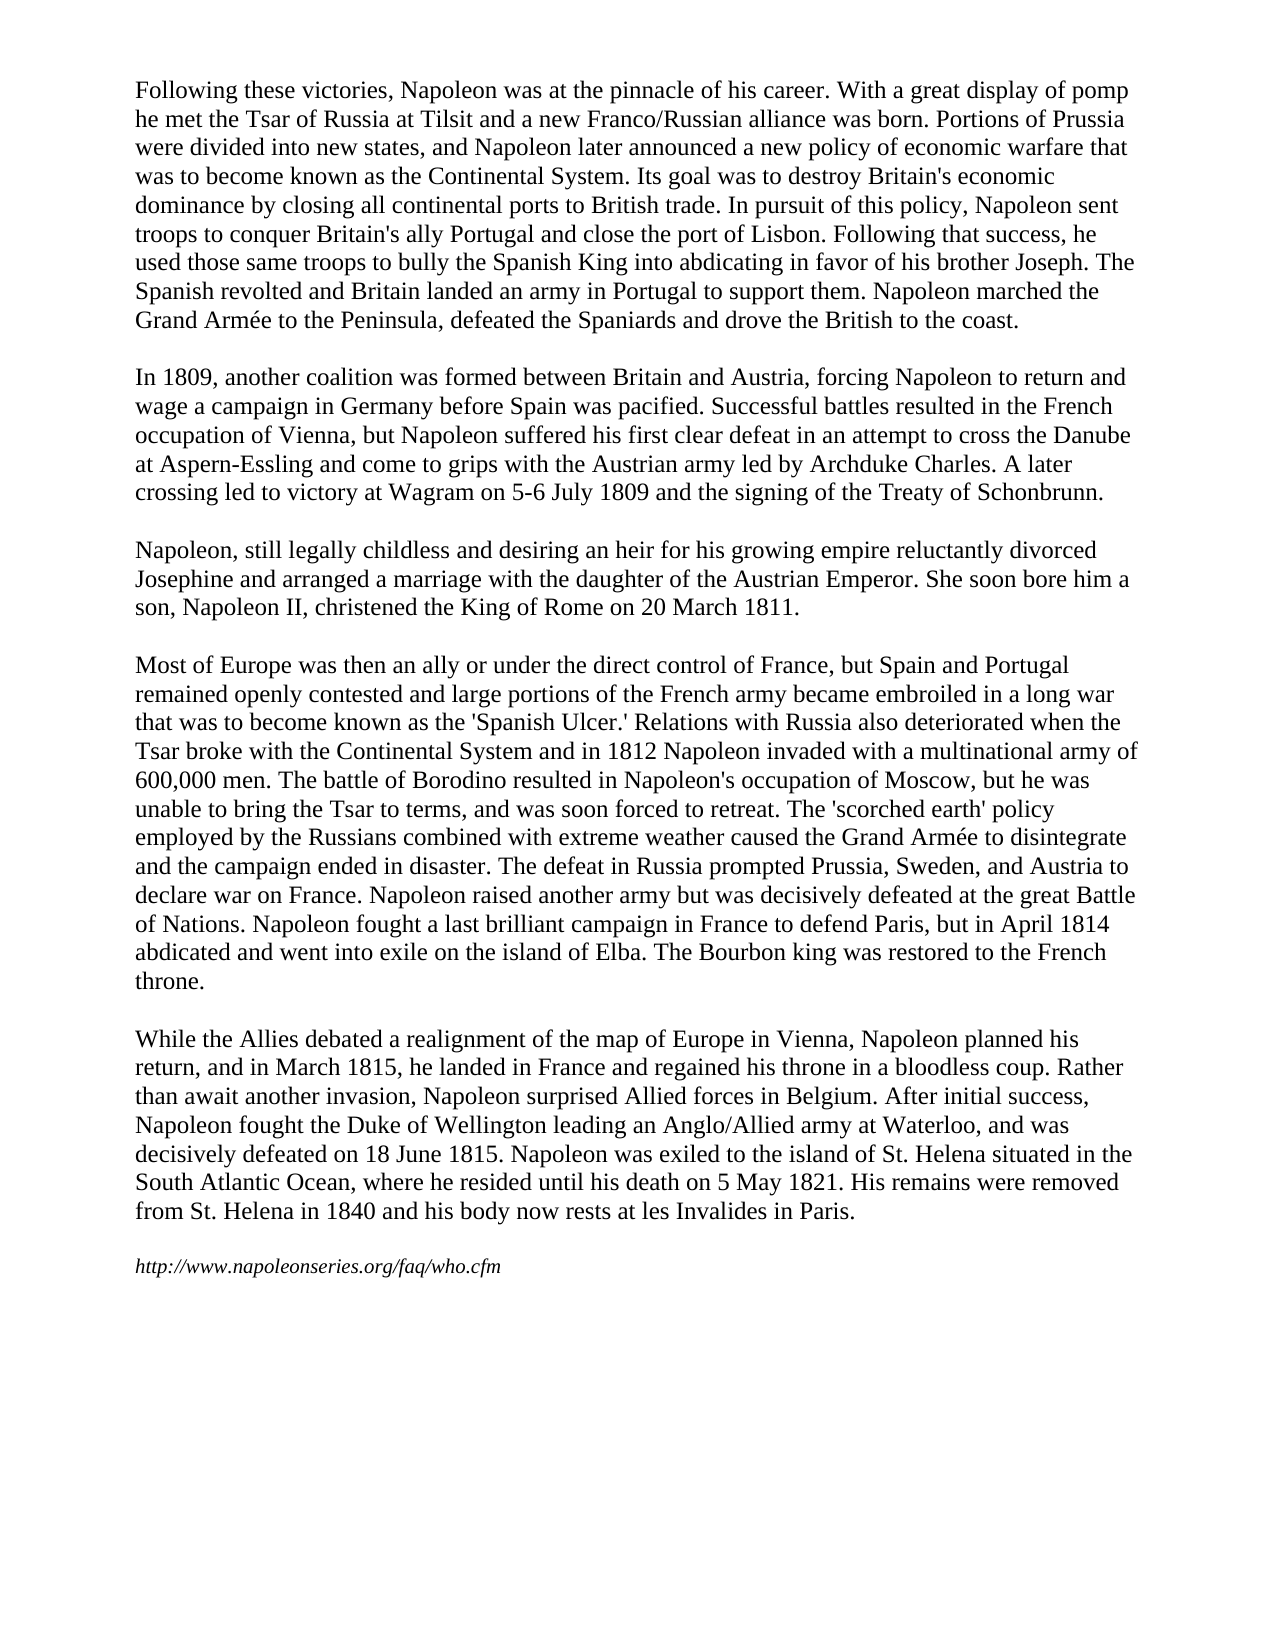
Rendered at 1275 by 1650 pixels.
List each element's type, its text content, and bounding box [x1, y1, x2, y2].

text Napoleon, still legally childless and desiring an heir for his growing empire reluctantly divorced Josephine and arranged a marriage with the daughter of the Austrian Emperor. She soon bore him a son, Napoleon II, christened the King of Rome on 20 March 1811. [135, 535, 1140, 621]
text While the Allies debated a realignment of the map of Europe in Vienna, Napoleon planned his return, and in March 1815, he landed in France and regained his throne in a bloodless coup. Rather than await another invasion, Napoleon surprised Allied forces in Belgium. After initial success, Napoleon fought the Duke of Wellington leading an Anglo/Allied army at Waterloo, and was decisively defeated on 18 June 1815. Napoleon was exiled to the island of St. Helena situated in the South Atlantic Ocean, where he resided until his death on 5 May 1821. His remains were removed from St. Helena in 1840 and his body now rests at les Invalides in Paris. [135, 1024, 1140, 1225]
text In 1809, another coalition was formed between Britain and Austria, forcing Napoleon to return and wage a campaign in Germany before Spain was pacified. Successful battles resulted in the French occupation of Vienna, but Napoleon suffered his first clear defeat in an attempt to cross the Danube at Aspern-Essling and come to grips with the Austrian army led by Archduke Charles. A later crossing led to victory at Wagram on 5-6 July 1809 and the signing of the Treaty of Schonbrunn. [135, 362, 1140, 506]
text Following these victories, Napoleon was at the pinnacle of his career. With a great display of pomp he met the Tsar of Russia at Tilsit and a new Franco/Russian alliance was born. Portions of Prussia were divided into new states, and Napoleon later announced a new policy of economic warfare that was to become known as the Continental System. Its goal was to destroy Britain's economic dominance by closing all continental ports to British trade. In pursuit of this policy, Napoleon sent troops to conquer Britain's ally Portugal and close the port of Lisbon. Following that success, he used those same troops to bully the Spanish King into abdicating in favor of his brother Joseph. The Spanish revolted and Britain landed an army in Portugal to support them. Napoleon marched the Grand Armée to the Peninsula, defeated the Spaniards and drove the British to the coast. [135, 75, 1140, 334]
text Most of Europe was then an ally or under the direct control of France, but Spain and Portugal remained openly contested and large portions of the French army became embroiled in a long war that was to become known as the 'Spanish Ulcer.' Relations with Russia also deteriorated when the Tsar broke with the Continental System and in 1812 Napoleon invaded with a multinational army of 600,000 men. The battle of Borodino resulted in Napoleon's occupation of Moscow, but he was unable to bring the Tsar to terms, and was soon forced to retreat. The 'scorched earth' policy employed by the Russians combined with extreme weather caused the Grand Armée to disintegrate and the campaign ended in disaster. The defeat in Russia prompted Prussia, Sweden, and Austria to declare war on France. Napoleon raised another army but was decisively defeated at the great Battle of Nations. Napoleon fought a last brilliant campaign in France to defend Paris, but in April 1814 abdicated and went into exile on the island of Elba. The Bourbon king was restored to the French throne. [135, 650, 1140, 995]
text http://www.napoleonseries.org/faq/who.cfm [135, 1254, 1140, 1278]
